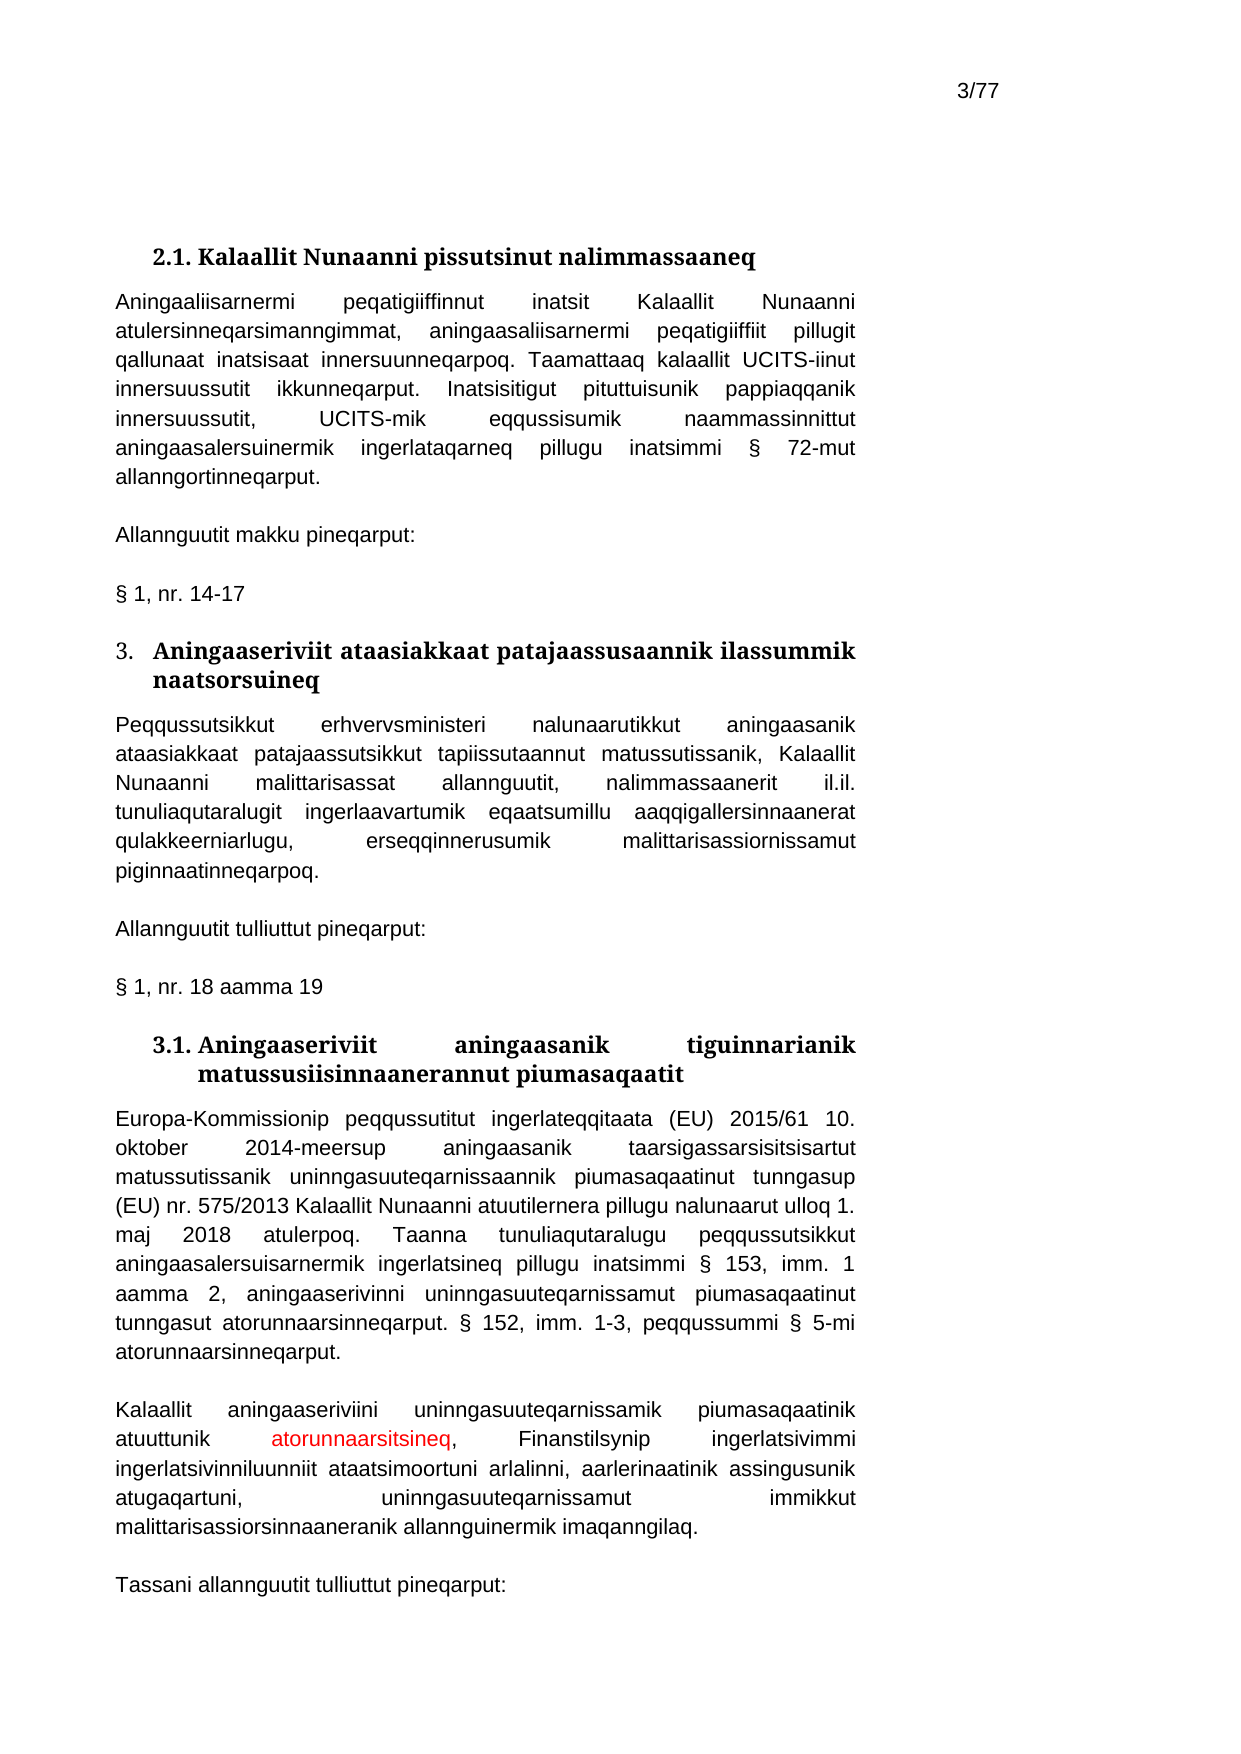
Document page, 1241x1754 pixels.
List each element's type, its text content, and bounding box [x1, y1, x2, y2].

text § 1, nr. 14-17 [115, 578, 856, 607]
text Allannguutit makku pineqarput: [115, 519, 856, 548]
list Kalaallit Nunaanni pissutsinut nalimmassaaneq [153, 242, 856, 271]
list Aningaaseriviit aningaasanik tiguinnarianik matussusiisinnaanerannut piumasaqaatit [153, 1030, 856, 1088]
text Allannguutit tulliuttut pineqarput: [115, 913, 856, 942]
text Peqqussutsikkut erhvervsministeri nalunaarutikkut aningaasanik ataasiakkaat patajaassutsikkut tapiissutaannut matussutissanik, Kalaallit Nunaanni malittarisassat allannguutit, nalimmassaanerit il.il. tunuliaqutaralugit ingerlaavartumik eqaatsumillu aaqqigallersinnaanerat qulakkeerniarlugu, erseqqinnerusumik malittarisassiornissamut piginnaatinneqarpoq. [115, 709, 856, 884]
text Tassani allannguutit tulliuttut pineqarput: [115, 1569, 856, 1598]
text Kalaallit aningaaseriviini uninngasuuteqarnissamik piumasaqaatinik atuuttunik atorunnaarsitsineq, Finanstilsynip ingerlatsivimmi ingerlatsivinniluunniit ataatsimoortuni arlalinni, aarlerinaatinik assingusunik atugaqartuni, uninngasuuteqarnissamut immikkut malittarisassiorsinnaaneranik allannguinermik imaqanngilaq. [115, 1394, 856, 1540]
text Aningaaliisarnermi peqatigiiffinnut inatsit Kalaallit Nunaanni atulersinneqarsimanngimmat, aningaasaliisarnermi peqatigiiffiit pillugit qallunaat inatsisaat innersuunneqarpoq. Taamattaaq kalaallit UCITS-iinut innersuussutit ikkunneqarput. Inatsisitigut pituttuisunik pappiaqqanik innersuussutit, UCITS-mik eqqussisumik naammassinnittut aningaasalersuinermik ingerlataqarneq pillugu inatsimmi § 72-mut allanngortinneqarput. [115, 286, 856, 490]
text Aningaaseriviit ataasiakkaat patajaassusaannik ilassummik naatsorsuineq [115, 636, 856, 694]
text Europa-Kommissionip peqqussutitut ingerlateqqitaata (EU) 2015/61 10. oktober 2014-meersup aningaasanik taarsigassarsisitsisartut matussutissanik uninngasuuteqarnissaannik piumasaqaatinut tunngasup (EU) nr. 575/2013 Kalaallit Nunaanni atuutilernera pillugu nalunaarut ulloq 1. maj 2018 atulerpoq. Taanna tunuliaqutaralugu peqqussutsikkut aningaasalersuisarnermik ingerlatsineq pillugu inatsimmi § 153, imm. 1 aamma 2, aningaaserivinni uninngasuuteqarnissamut piumasaqaatinut tunngasut atorunnaarsinneqarput. § 152, imm. 1-3, peqqussummi § 5-mi atorunnaarsinneqarput. [115, 1103, 856, 1365]
text § 1, nr. 18 aamma 19 [115, 971, 856, 1001]
